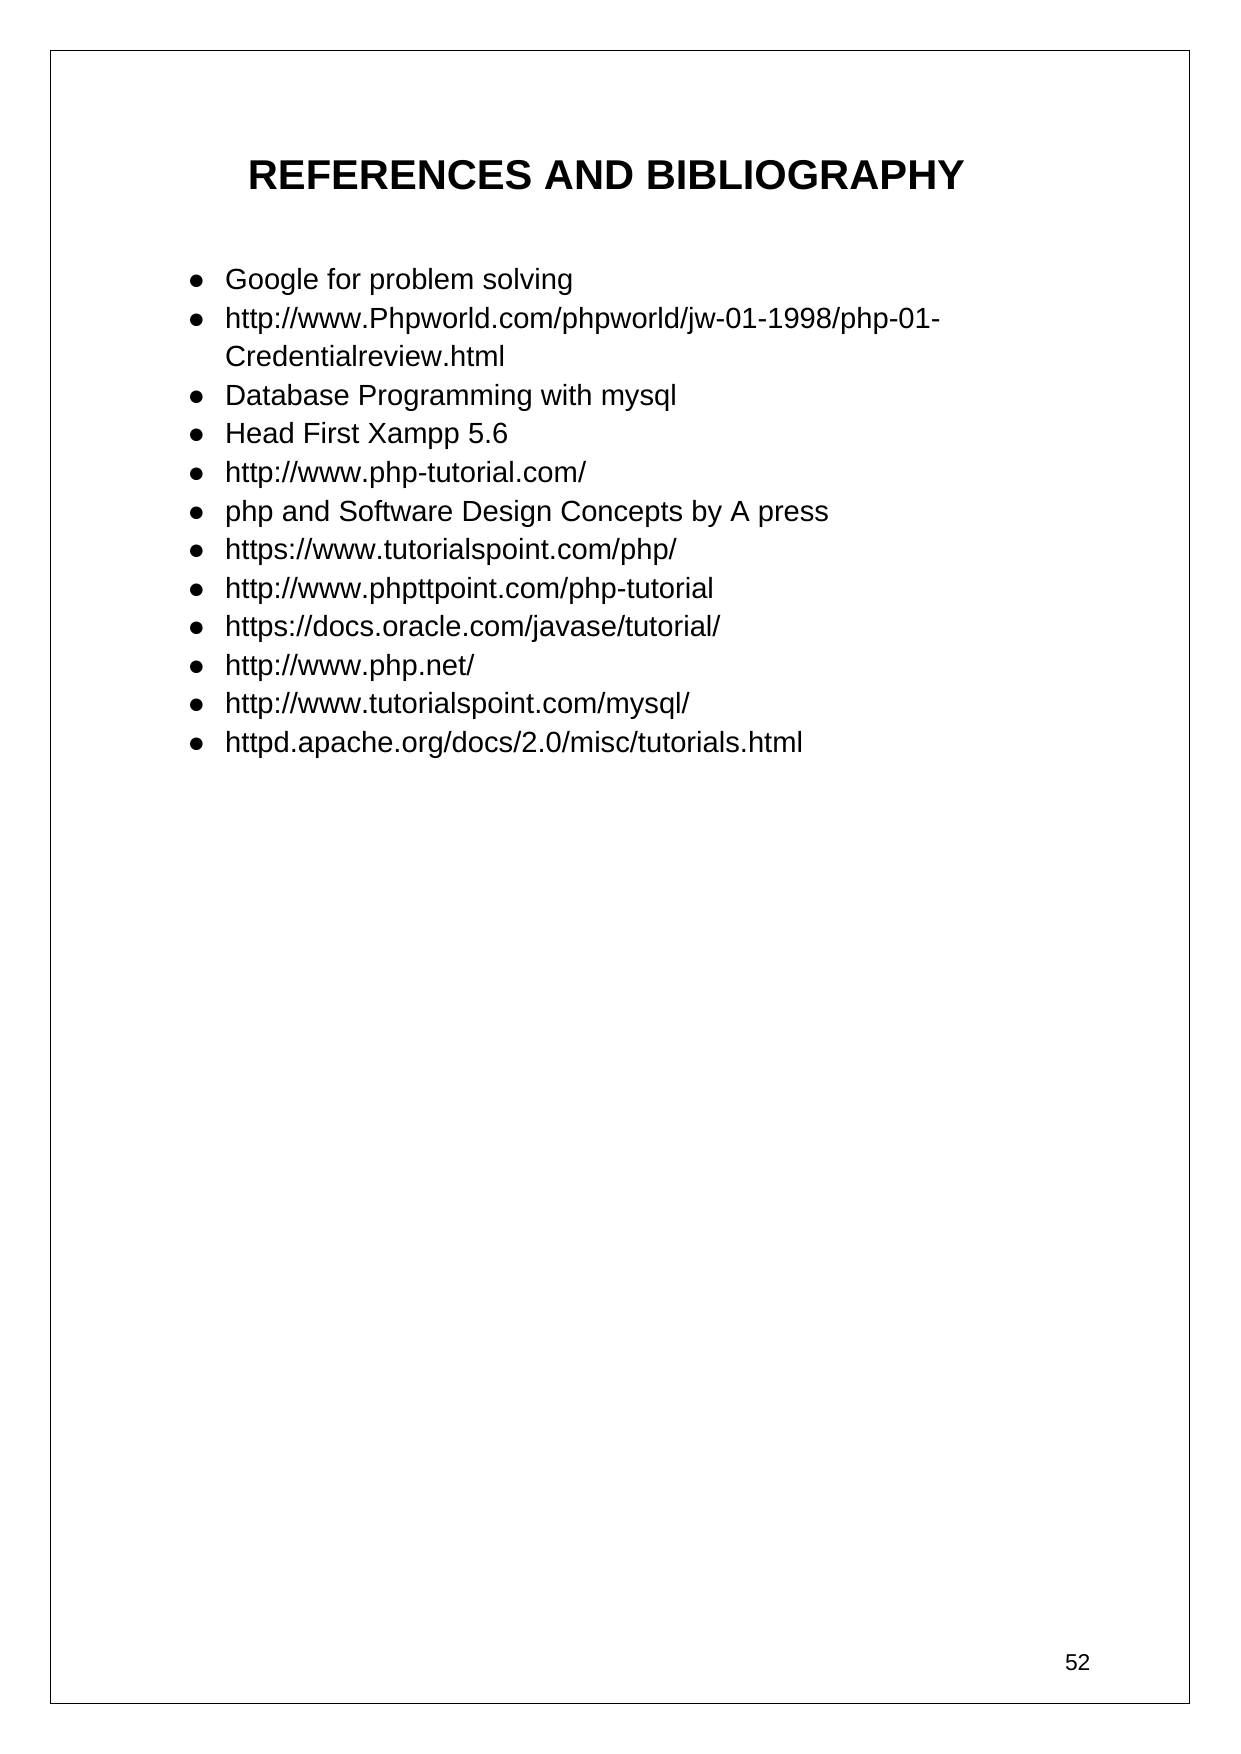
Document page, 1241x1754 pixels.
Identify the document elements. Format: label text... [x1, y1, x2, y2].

list http://www.php.net/ [187, 648, 1063, 681]
list https://docs.oracle.com/javase/tutorial/ [187, 609, 1063, 643]
list https://www.tutorialspoint.com/php/ [187, 532, 1063, 566]
list Google for problem solving [187, 262, 1063, 296]
list http://www.tutorialspoint.com/mysql/ [187, 686, 1063, 720]
list httpd.apache.org/docs/2.0/misc/tutorials.html [187, 725, 1063, 758]
list php and Software Design Concepts by A press [187, 494, 1063, 527]
list http://www.php-tutorial.com/ [187, 455, 1063, 489]
list Database Programming with mysql [187, 378, 1063, 412]
list Head First Xampp 5.6 [187, 417, 1063, 450]
list http://www.phpttpoint.com/php-tutorial [187, 571, 1063, 604]
subtitle REFERENCES AND BIBLIOGRAPHY [150, 150, 1063, 198]
list http://www.Phpworld.com/phpworld/jw-01-1998/php-01-Credentialreview.html [187, 301, 1063, 373]
